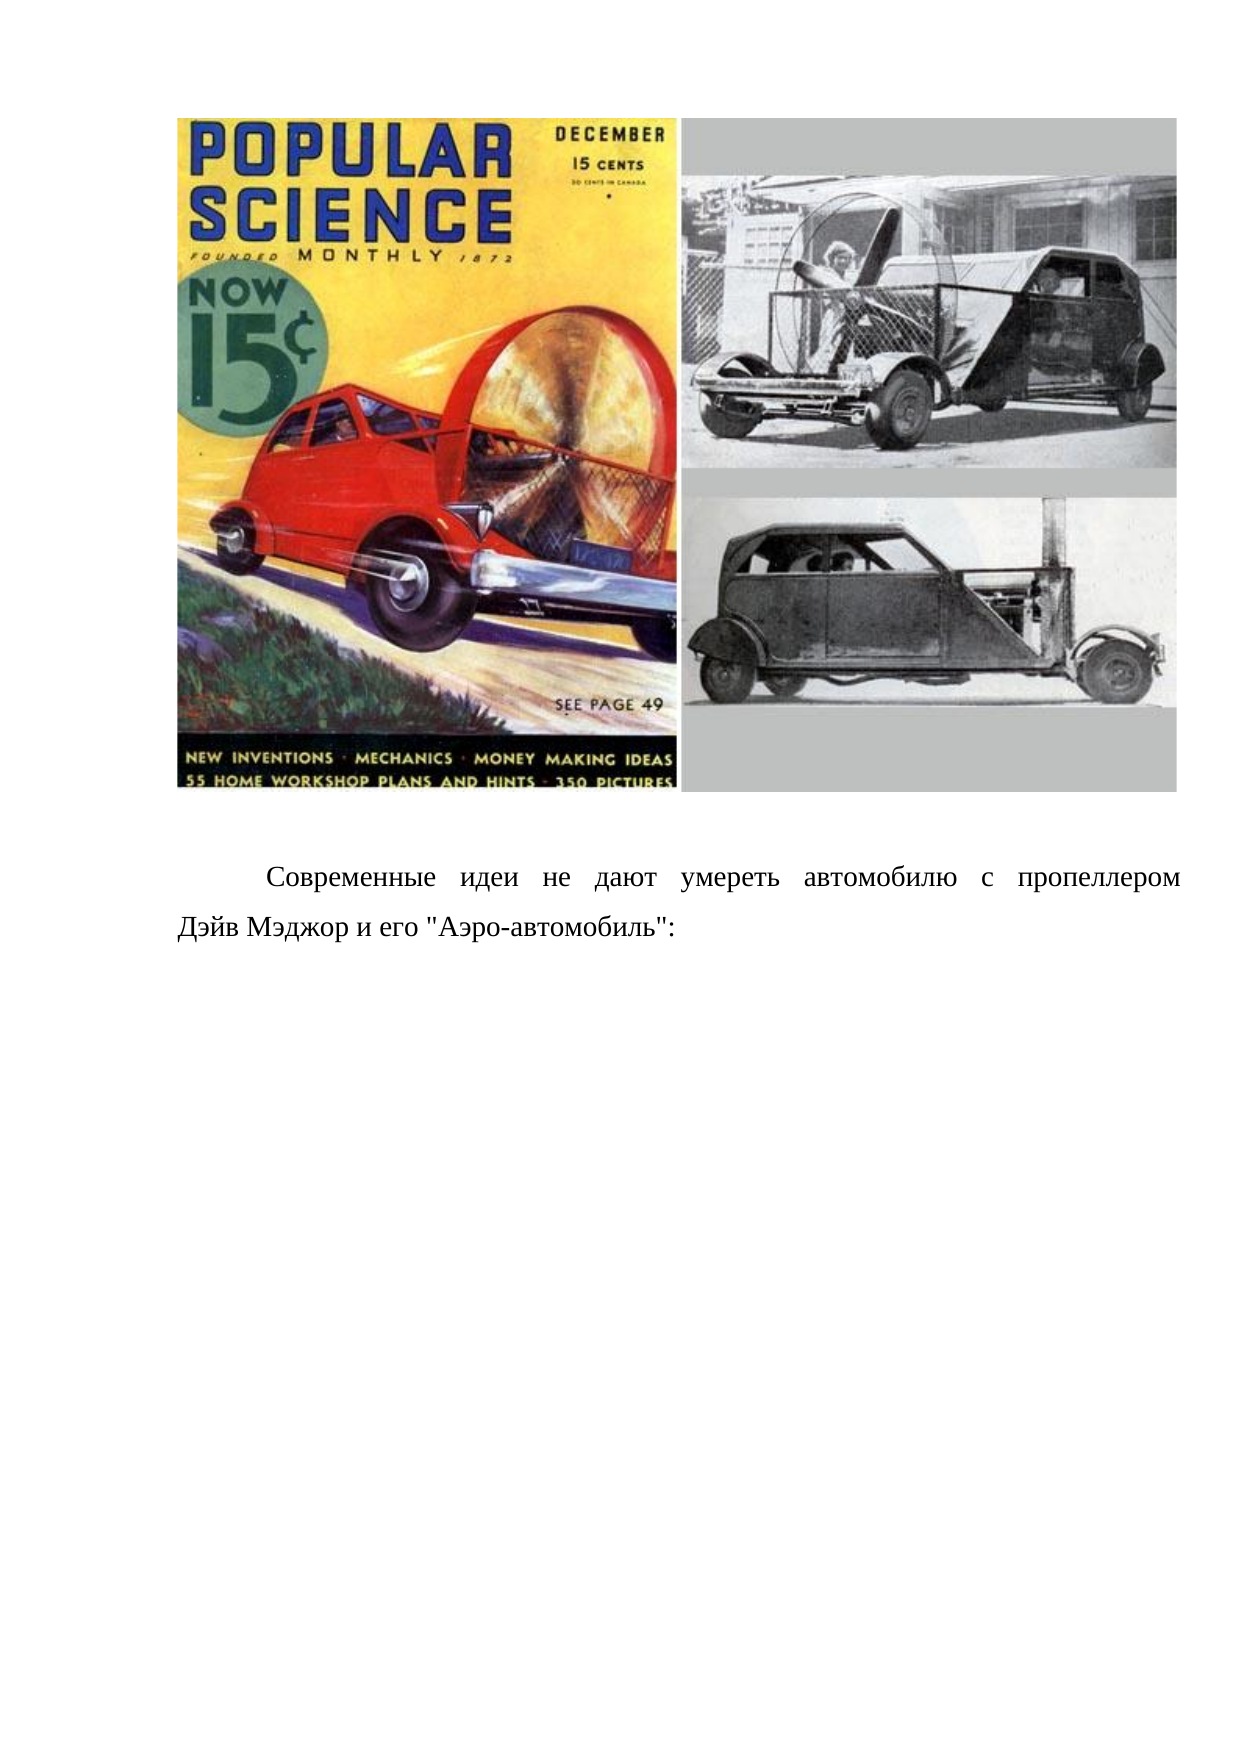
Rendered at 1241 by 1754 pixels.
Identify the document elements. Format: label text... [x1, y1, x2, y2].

picture [177, 118, 1177, 792]
text Современные идеи не дают умереть автомобилю с пропеллером Дэйв Мэджор и его "Аэро-автомобиль": [177, 859, 1181, 943]
